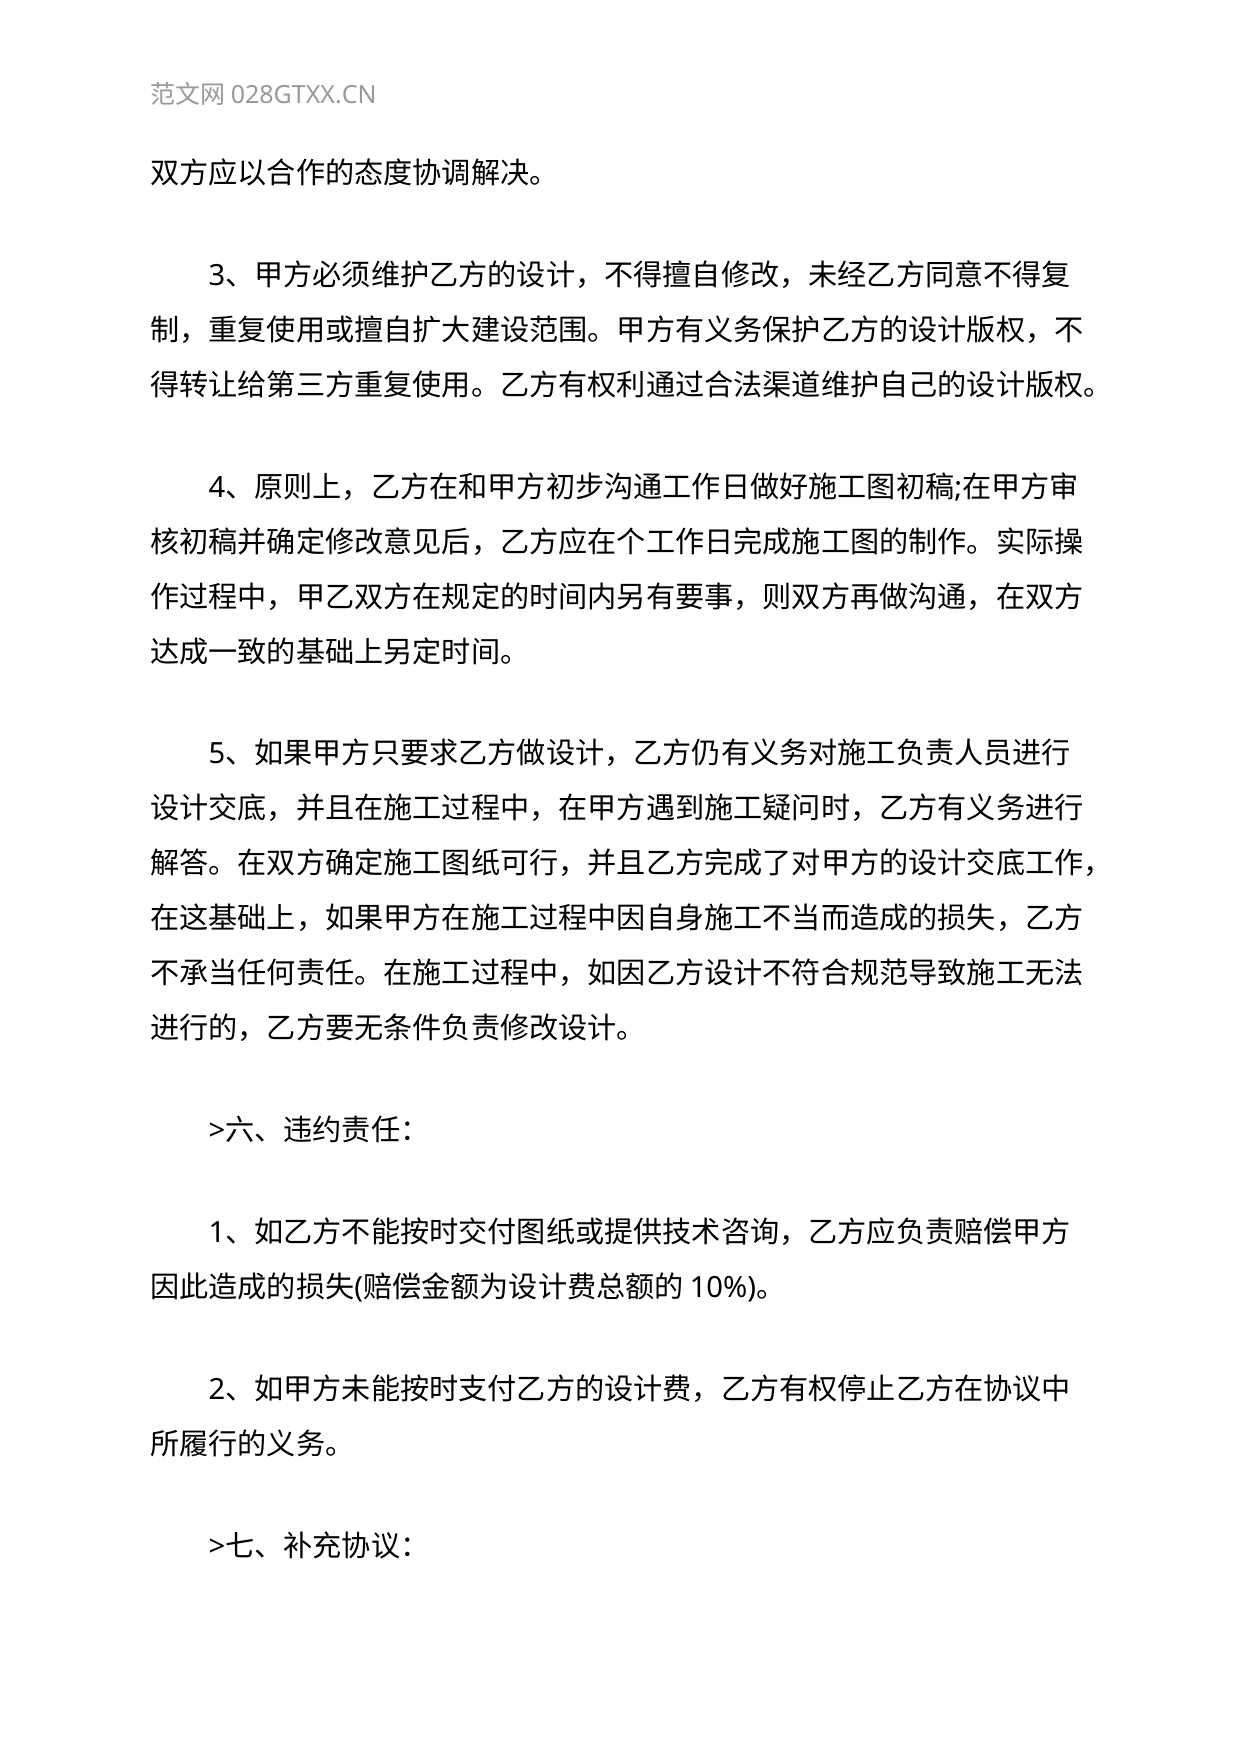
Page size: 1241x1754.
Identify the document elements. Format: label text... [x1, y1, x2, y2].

text >七、补充协议： [150, 1522, 1090, 1564]
text >六、违约责任： [150, 1106, 1090, 1149]
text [150, 150, 1090, 192]
text 5、如果甲方只要求乙方做设计，乙方仍有义务对施工负责人员进行设计交底，并且在施工过程中，在甲方遇到施工疑问时，乙方有义务进行解答。在双方确定施工图纸可行，并且乙方完成了对甲方的设计交底工作，在这基础上，如果甲方在施工过程中因自身施工不当而造成的损失，乙方不承当任何责任。在施工过程中，如因乙方设计不符合规范导致施工无法进行的，乙方要无条件负责修改设计。 [150, 730, 1090, 1047]
text 2、如甲方未能按时支付乙方的设计费，乙方有权停止乙方在协议中所履行的义务。 [150, 1365, 1090, 1463]
text 1、如乙方不能按时交付图纸或提供技术咨询，乙方应负责赔偿甲方因此造成的损失(赔偿金额为设计费总额的10%)。 [150, 1208, 1090, 1306]
text 4、原则上，乙方在和甲方初步沟通工作日做好施工图初稿;在甲方审核初稿并确定修改意见后，乙方应在个工作日完成施工图的制作。实际操作过程中，甲乙双方在规定的时间内另有要事，则双方再做沟通，在双方达成一致的基础上另定时间。 [150, 463, 1090, 671]
text 3、甲方必须维护乙方的设计，不得擅自修改，未经乙方同意不得复制，重复使用或擅自扩大建设范围。甲方有义务保护乙方的设计版权，不得转让给第三方重复使用。乙方有权利通过合法渠道维护自己的设计版权。 [150, 252, 1090, 404]
